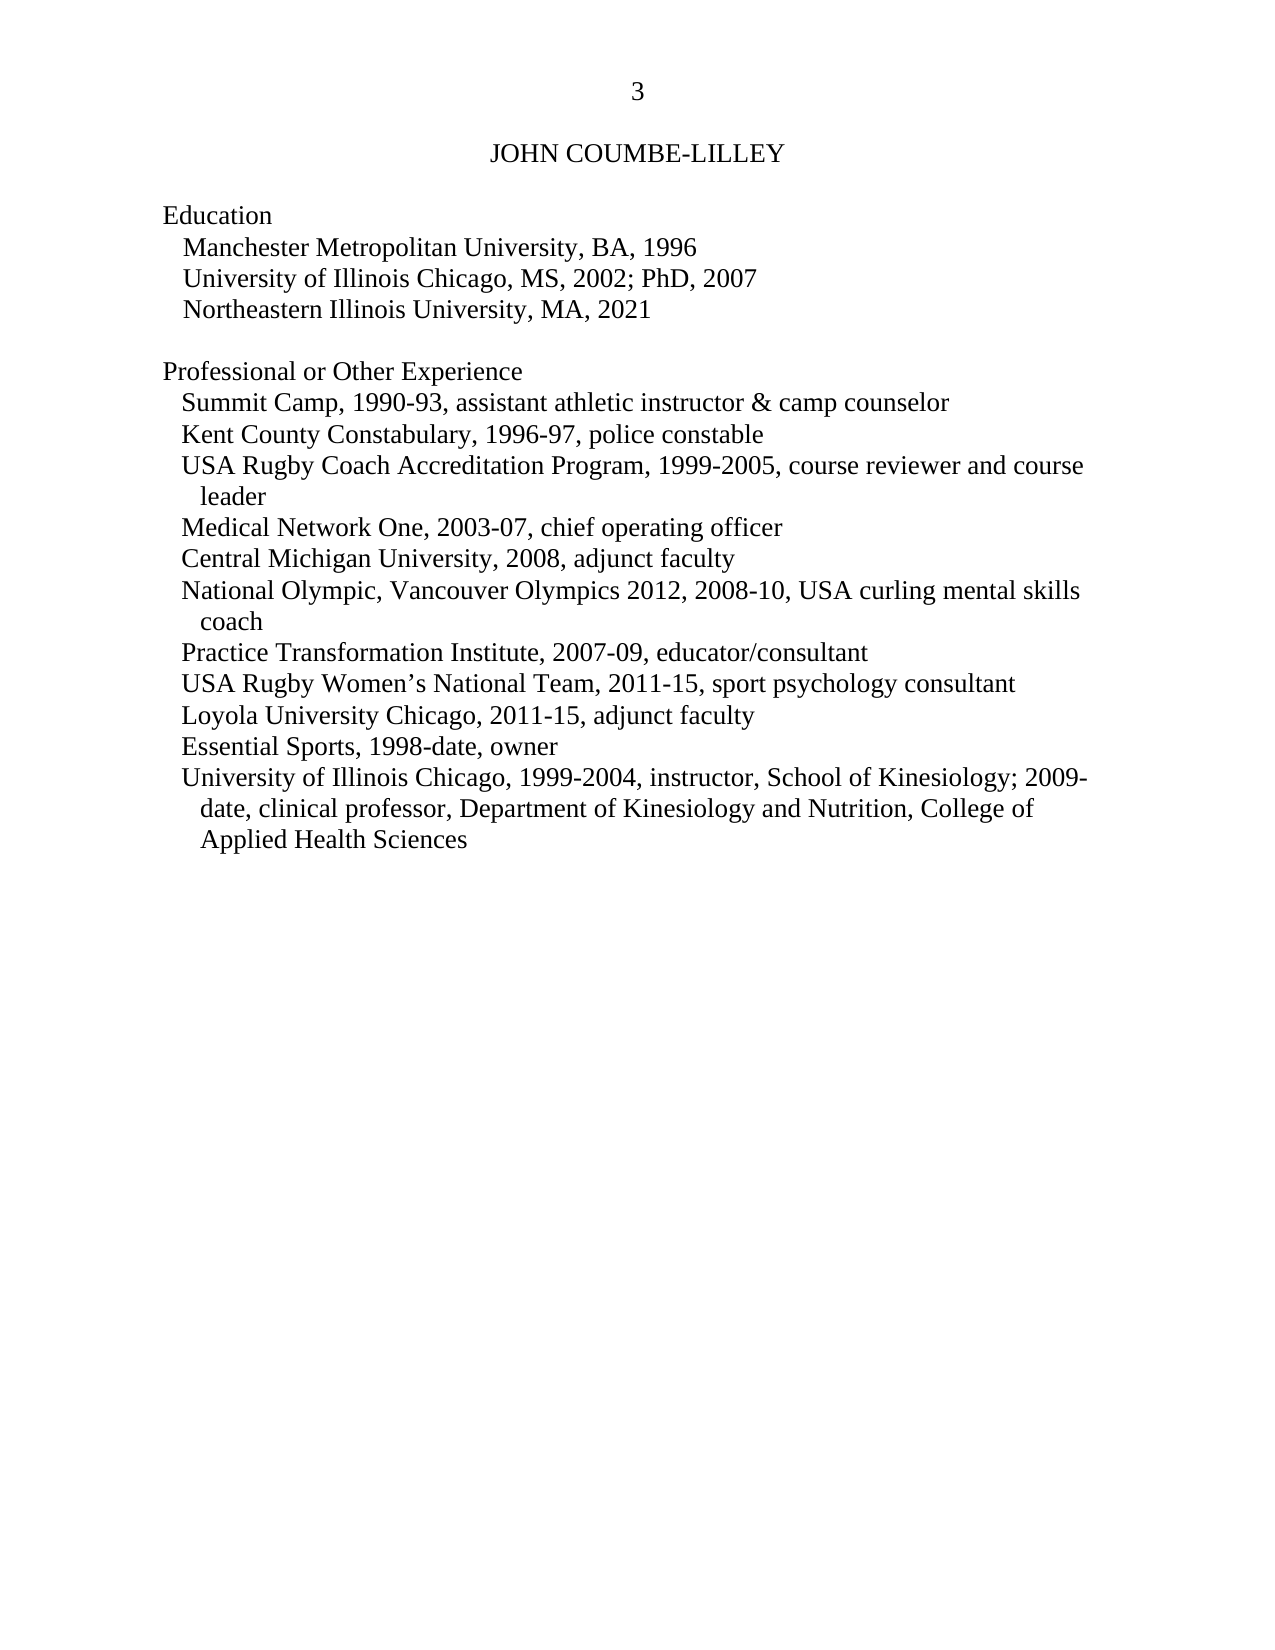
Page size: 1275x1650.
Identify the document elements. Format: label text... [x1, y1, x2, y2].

text Medical Network One, 2003-07, chief operating officer [181, 511, 1120, 542]
text Summit Camp, 1990-93, assistant athletic instructor & camp counselor [181, 386, 1120, 418]
text USA Rugby Coach Accreditation Program, 1999-2005, course reviewer and course leader [181, 449, 1120, 511]
text University of Illinois Chicago, MS, 2002; PhD, 2007 [183, 262, 1027, 293]
text Manchester Metropolitan University, BA, 1996 [183, 231, 1027, 262]
text University of Illinois Chicago, 1999-2004, instructor, School of Kinesiology; 2009-date, clinical professor, Department of Kinesiology and Nutrition, College of Applied Health Sciences [181, 761, 1120, 855]
text National Olympic, Vancouver Olympics 2012, 2008-10, USA curling mental skills coach [181, 574, 1120, 636]
text Education [162, 199, 1027, 231]
text Essential Sports, 1998-date, owner [181, 730, 1120, 761]
text Kent County Constabulary, 1996-97, police constable [181, 418, 1120, 449]
text JOHN COUMBE-LILLEY [150, 137, 1125, 168]
text Practice Transformation Institute, 2007-09, educator/consultant [181, 636, 1120, 667]
text Northeastern Illinois University, MA, 2021 [183, 293, 1027, 324]
text Loyola University Chicago, 2011-15, adjunct faculty [181, 699, 1120, 730]
text Central Michigan University, 2008, adjunct faculty [181, 543, 1120, 574]
text USA Rugby Women’s National Team, 2011-15, sport psychology consultant [181, 667, 1120, 699]
text Professional or Other Experience [162, 355, 1027, 386]
